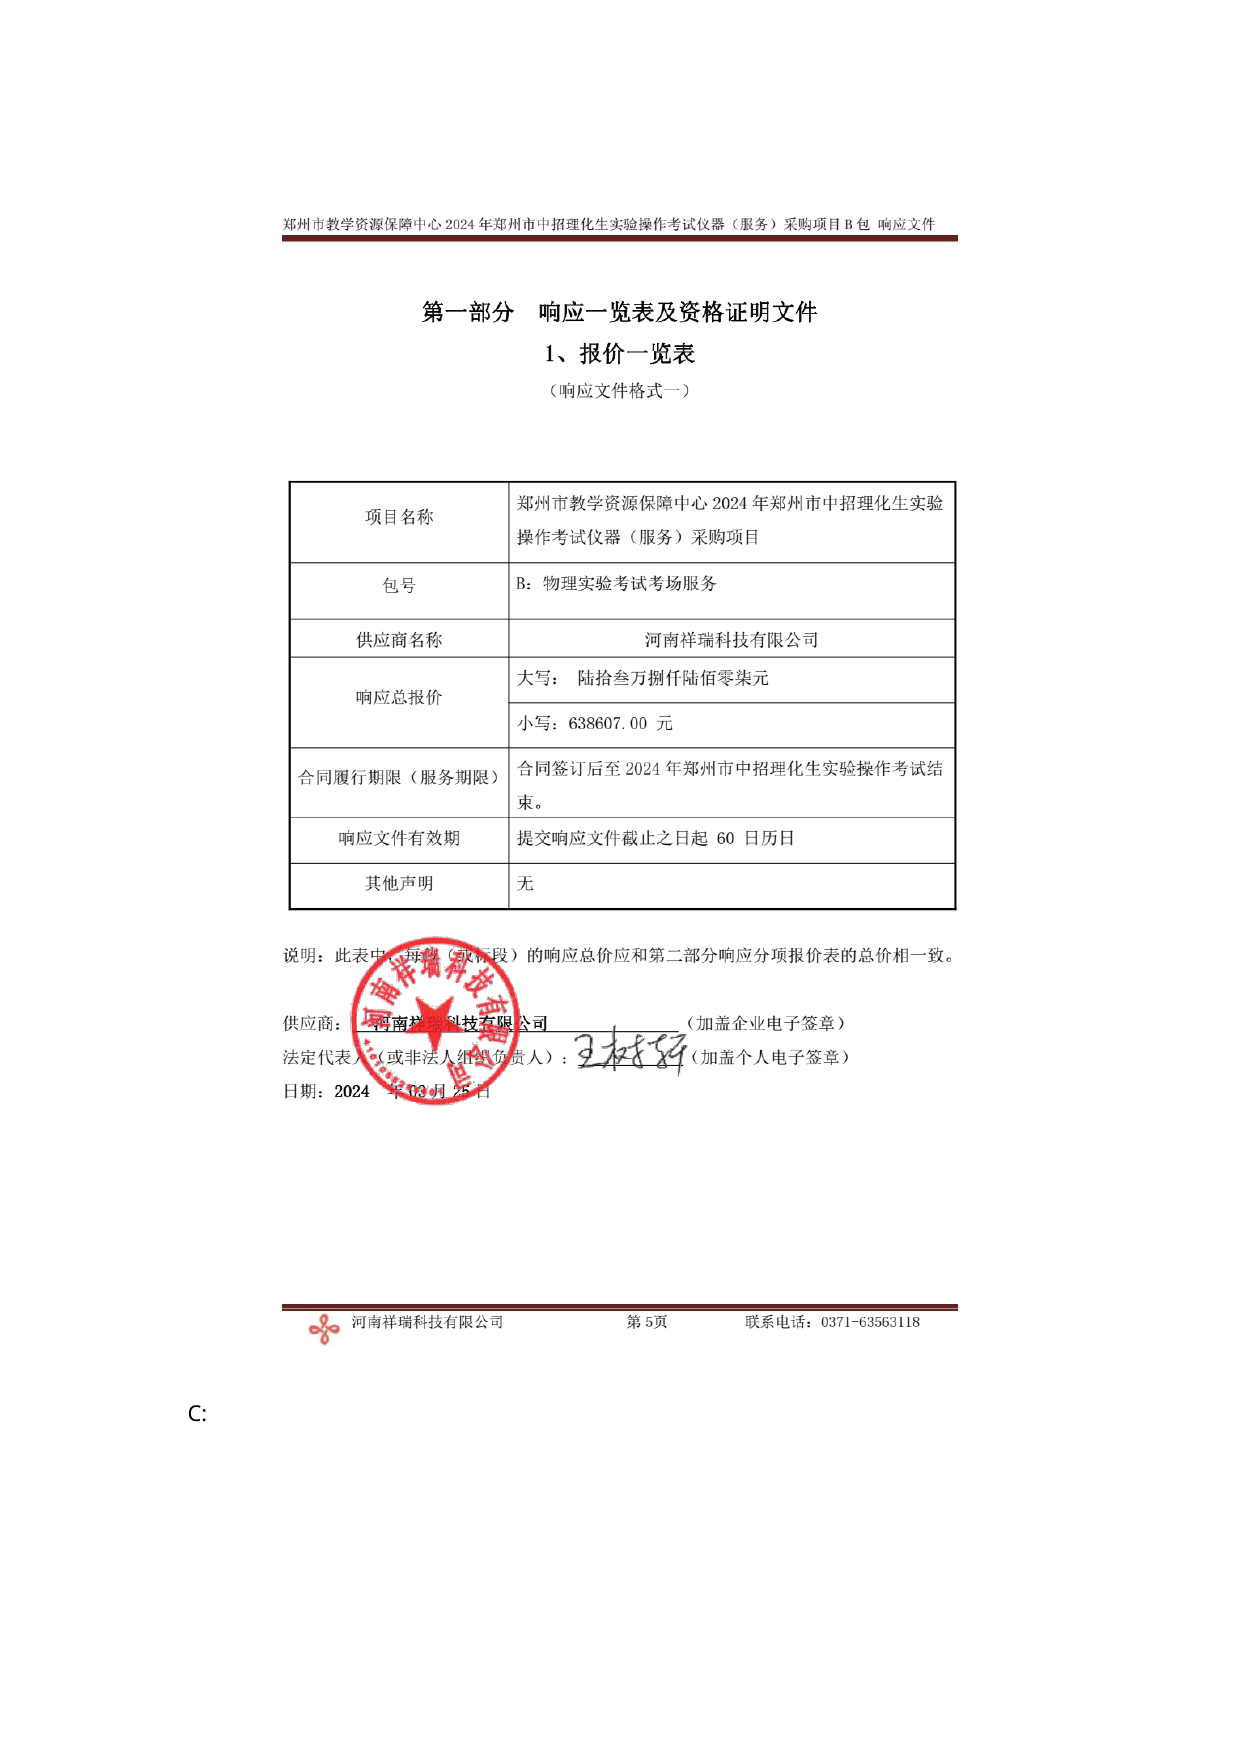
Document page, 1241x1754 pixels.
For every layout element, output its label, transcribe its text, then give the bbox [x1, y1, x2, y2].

picture [187, 162, 1052, 1385]
text C: [187, 1397, 1053, 1429]
